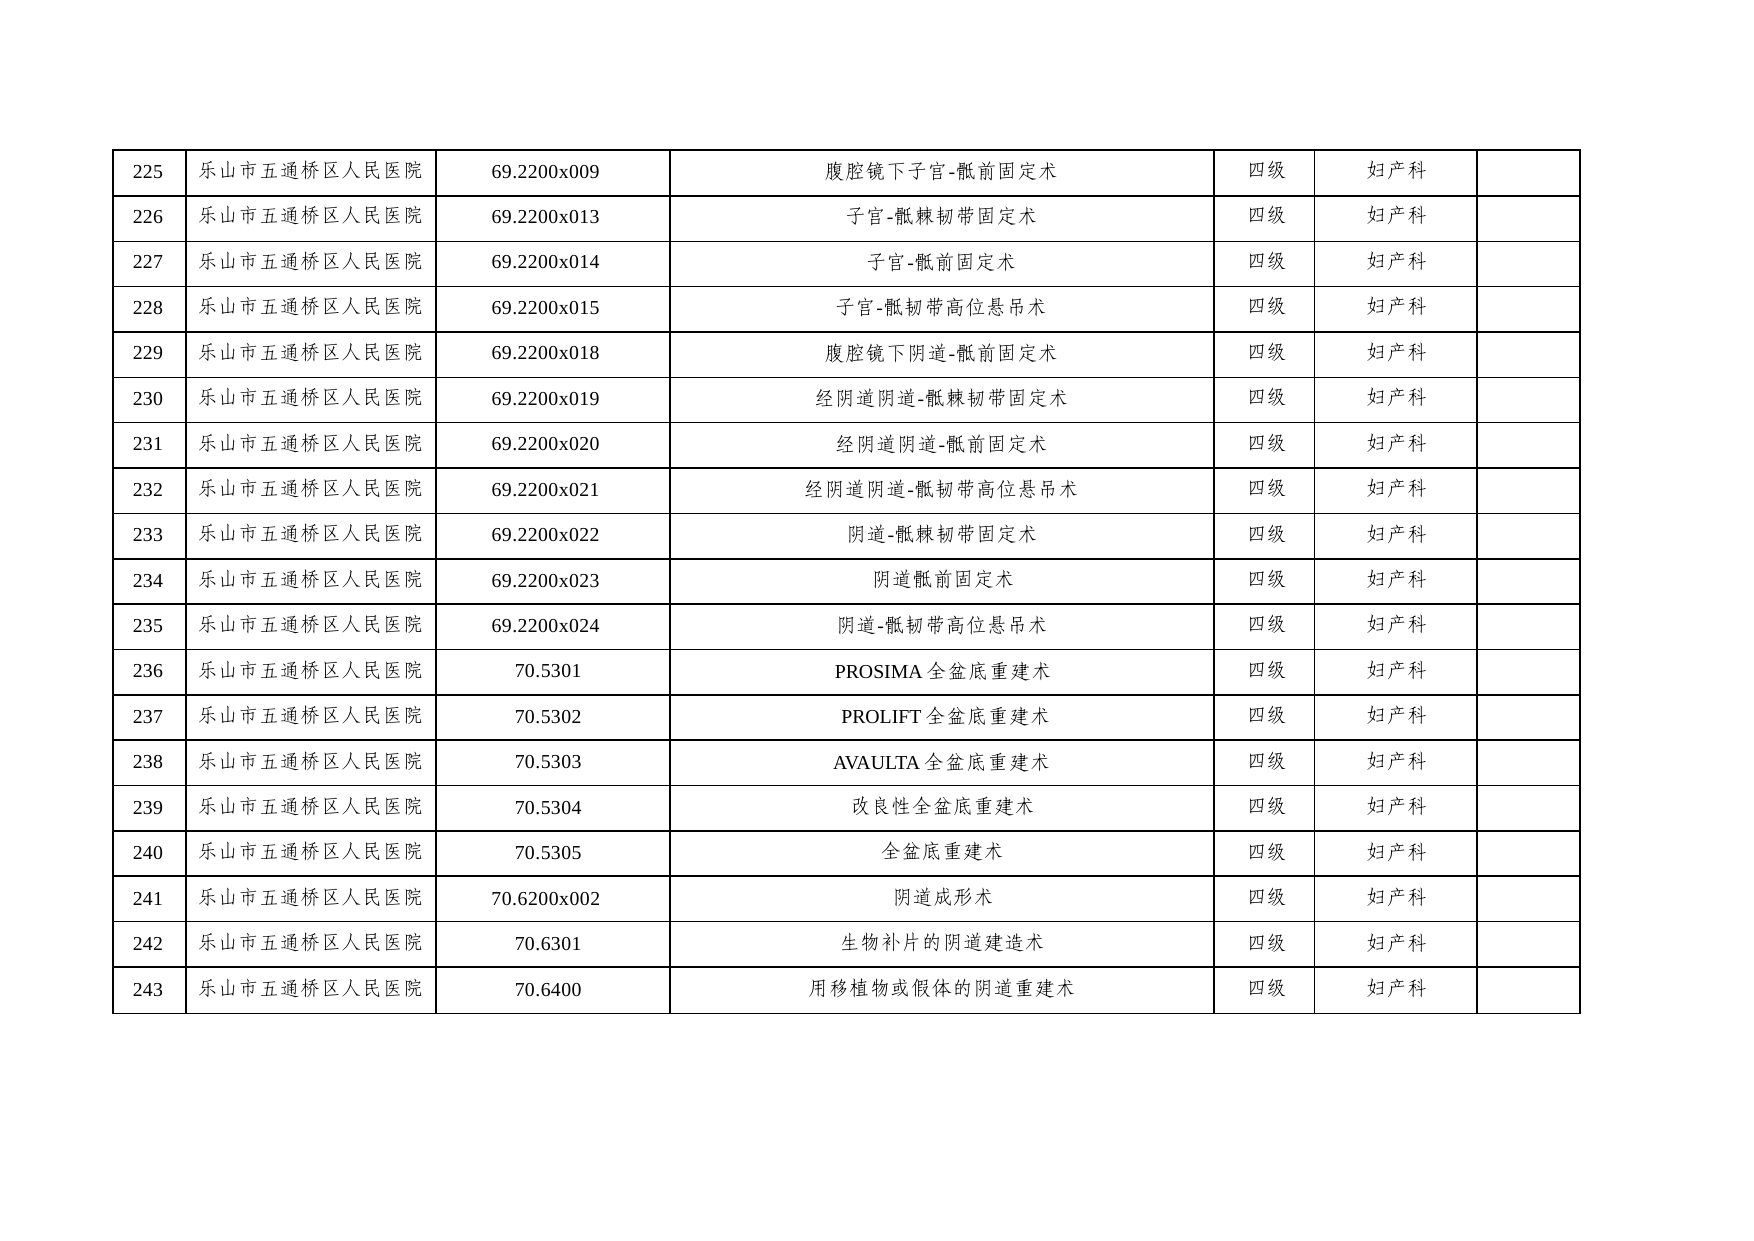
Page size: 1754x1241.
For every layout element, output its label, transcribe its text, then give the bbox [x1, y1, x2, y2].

table_cell 阴道-骶韧带高位悬吊术 [671, 605, 1213, 648]
table_cell 242 [114, 922, 185, 966]
table_cell 妇产科 [1315, 741, 1476, 784]
table_cell 乐山市五通桥区人民医院 [187, 423, 435, 467]
table_cell 乐山市五通桥区人民医院 [187, 197, 435, 241]
table_cell 子宫-骶韧带高位悬吊术 [671, 287, 1213, 331]
table_cell [1478, 242, 1579, 286]
table_cell [1478, 968, 1579, 1012]
table_cell [1478, 922, 1579, 966]
table_header 69.2200x009 [437, 151, 669, 195]
table_cell 234 [114, 560, 185, 603]
table_cell 子宫-骶棘韧带固定术 [671, 197, 1213, 241]
table_cell [1478, 378, 1579, 422]
table_cell 乐山市五通桥区人民医院 [187, 741, 435, 784]
table_cell [1478, 877, 1579, 921]
table_cell 69.2200x014 [437, 242, 669, 286]
table_cell 四级 [1215, 378, 1314, 422]
table_cell 四级 [1215, 423, 1314, 467]
table_cell 238 [114, 741, 185, 784]
table_cell 70.5304 [437, 786, 669, 830]
table_cell PROSIMA全盆底重建术 [671, 650, 1213, 694]
table_header 225 [114, 151, 185, 195]
table_cell 乐山市五通桥区人民医院 [187, 968, 435, 1012]
table_cell 经阴道阴道-骶棘韧带固定术 [671, 378, 1213, 422]
table_cell 四级 [1215, 605, 1314, 648]
table_cell 乐山市五通桥区人民医院 [187, 333, 435, 377]
table_cell 四级 [1215, 197, 1314, 241]
table_cell 乐山市五通桥区人民医院 [187, 605, 435, 648]
table_cell 237 [114, 696, 185, 739]
table_cell 69.2200x018 [437, 333, 669, 377]
table_cell 70.6400 [437, 968, 669, 1012]
table_cell 腹腔镜下阴道-骶前固定术 [671, 333, 1213, 377]
table_cell 乐山市五通桥区人民医院 [187, 378, 435, 422]
table_cell 70.5301 [437, 650, 669, 694]
table_header 乐山市五通桥区人民医院 [187, 151, 435, 195]
table_cell [1478, 786, 1579, 830]
table_cell 妇产科 [1315, 968, 1476, 1012]
table_header 四级 [1215, 151, 1314, 195]
table_cell [1478, 832, 1579, 875]
table_cell 70.5302 [437, 696, 669, 739]
table_cell 妇产科 [1315, 242, 1476, 286]
table_cell 妇产科 [1315, 514, 1476, 558]
table_cell 阴道-骶棘韧带固定术 [671, 514, 1213, 558]
table_cell 乐山市五通桥区人民医院 [187, 922, 435, 966]
table_cell 乐山市五通桥区人民医院 [187, 469, 435, 513]
table_header 妇产科 [1315, 151, 1476, 195]
table_cell 69.2200x013 [437, 197, 669, 241]
table_cell 妇产科 [1315, 922, 1476, 966]
table_cell 乐山市五通桥区人民医院 [187, 650, 435, 694]
table_cell 乐山市五通桥区人民医院 [187, 287, 435, 331]
table_cell 227 [114, 242, 185, 286]
table_cell [1478, 423, 1579, 467]
table_cell 乐山市五通桥区人民医院 [187, 560, 435, 603]
table_cell 235 [114, 605, 185, 648]
table_cell 生物补片的阴道建造术 [671, 922, 1213, 966]
table_cell 乐山市五通桥区人民医院 [187, 696, 435, 739]
table_cell 232 [114, 469, 185, 513]
table_cell PROLIFT全盆底重建术 [671, 696, 1213, 739]
table_cell 乐山市五通桥区人民医院 [187, 514, 435, 558]
table_cell 妇产科 [1315, 287, 1476, 331]
table_cell [1478, 333, 1579, 377]
table_cell 乐山市五通桥区人民医院 [187, 832, 435, 875]
table_cell 69.2200x021 [437, 469, 669, 513]
table_cell 70.6301 [437, 922, 669, 966]
table_cell [1478, 741, 1579, 784]
table_cell 妇产科 [1315, 605, 1476, 648]
table_cell 妇产科 [1315, 560, 1476, 603]
table_header [1478, 151, 1579, 195]
table_cell 231 [114, 423, 185, 467]
table_cell 妇产科 [1315, 378, 1476, 422]
table_cell 69.2200x019 [437, 378, 669, 422]
table_cell 妇产科 [1315, 423, 1476, 467]
table_cell [1478, 696, 1579, 739]
table_cell [1478, 197, 1579, 241]
table_cell 妇产科 [1315, 333, 1476, 377]
table_cell 妇产科 [1315, 832, 1476, 875]
table_cell 四级 [1215, 877, 1314, 921]
table_cell 243 [114, 968, 185, 1012]
table_cell 四级 [1215, 514, 1314, 558]
table_cell 69.2200x022 [437, 514, 669, 558]
table_cell 四级 [1215, 650, 1314, 694]
table_cell 四级 [1215, 242, 1314, 286]
table_cell 241 [114, 877, 185, 921]
table_cell 四级 [1215, 696, 1314, 739]
table_cell 239 [114, 786, 185, 830]
table_cell 妇产科 [1315, 469, 1476, 513]
table_cell 阴道骶前固定术 [671, 560, 1213, 603]
table_cell 妇产科 [1315, 786, 1476, 830]
table_cell [1478, 469, 1579, 513]
table_cell 240 [114, 832, 185, 875]
table_cell 69.2200x020 [437, 423, 669, 467]
table_cell [1478, 605, 1579, 648]
table_cell AVAULTA全盆底重建术 [671, 741, 1213, 784]
table_cell 经阴道阴道-骶前固定术 [671, 423, 1213, 467]
table_cell 四级 [1215, 922, 1314, 966]
table_cell 四级 [1215, 333, 1314, 377]
table_cell 70.5303 [437, 741, 669, 784]
table_cell 228 [114, 287, 185, 331]
table_cell 阴道成形术 [671, 877, 1213, 921]
table_cell 四级 [1215, 287, 1314, 331]
table_cell 妇产科 [1315, 877, 1476, 921]
table_cell 妇产科 [1315, 650, 1476, 694]
table_cell 226 [114, 197, 185, 241]
table_cell [1478, 650, 1579, 694]
table_cell 四级 [1215, 741, 1314, 784]
table_cell 乐山市五通桥区人民医院 [187, 242, 435, 286]
table_cell 四级 [1215, 469, 1314, 513]
table_cell 236 [114, 650, 185, 694]
table_cell 69.2200x015 [437, 287, 669, 331]
table_cell [1478, 287, 1579, 331]
table_cell [1478, 560, 1579, 603]
table_cell 全盆底重建术 [671, 832, 1213, 875]
table_cell 70.6200x002 [437, 877, 669, 921]
table_cell [1478, 514, 1579, 558]
table_cell 用移植物或假体的阴道重建术 [671, 968, 1213, 1012]
table_cell 四级 [1215, 560, 1314, 603]
table_cell 229 [114, 333, 185, 377]
table_cell 经阴道阴道-骶韧带高位悬吊术 [671, 469, 1213, 513]
table_cell 子宫-骶前固定术 [671, 242, 1213, 286]
table_cell 改良性全盆底重建术 [671, 786, 1213, 830]
table_cell 69.2200x024 [437, 605, 669, 648]
table_cell 乐山市五通桥区人民医院 [187, 786, 435, 830]
table_cell 四级 [1215, 968, 1314, 1012]
table_cell 乐山市五通桥区人民医院 [187, 877, 435, 921]
table_cell 230 [114, 378, 185, 422]
table_cell 妇产科 [1315, 696, 1476, 739]
table_cell 妇产科 [1315, 197, 1476, 241]
table_cell 70.5305 [437, 832, 669, 875]
table_cell 四级 [1215, 786, 1314, 830]
table_cell 233 [114, 514, 185, 558]
table_cell 四级 [1215, 832, 1314, 875]
table_cell 69.2200x023 [437, 560, 669, 603]
table_header 腹腔镜下子宫-骶前固定术 [671, 151, 1213, 195]
